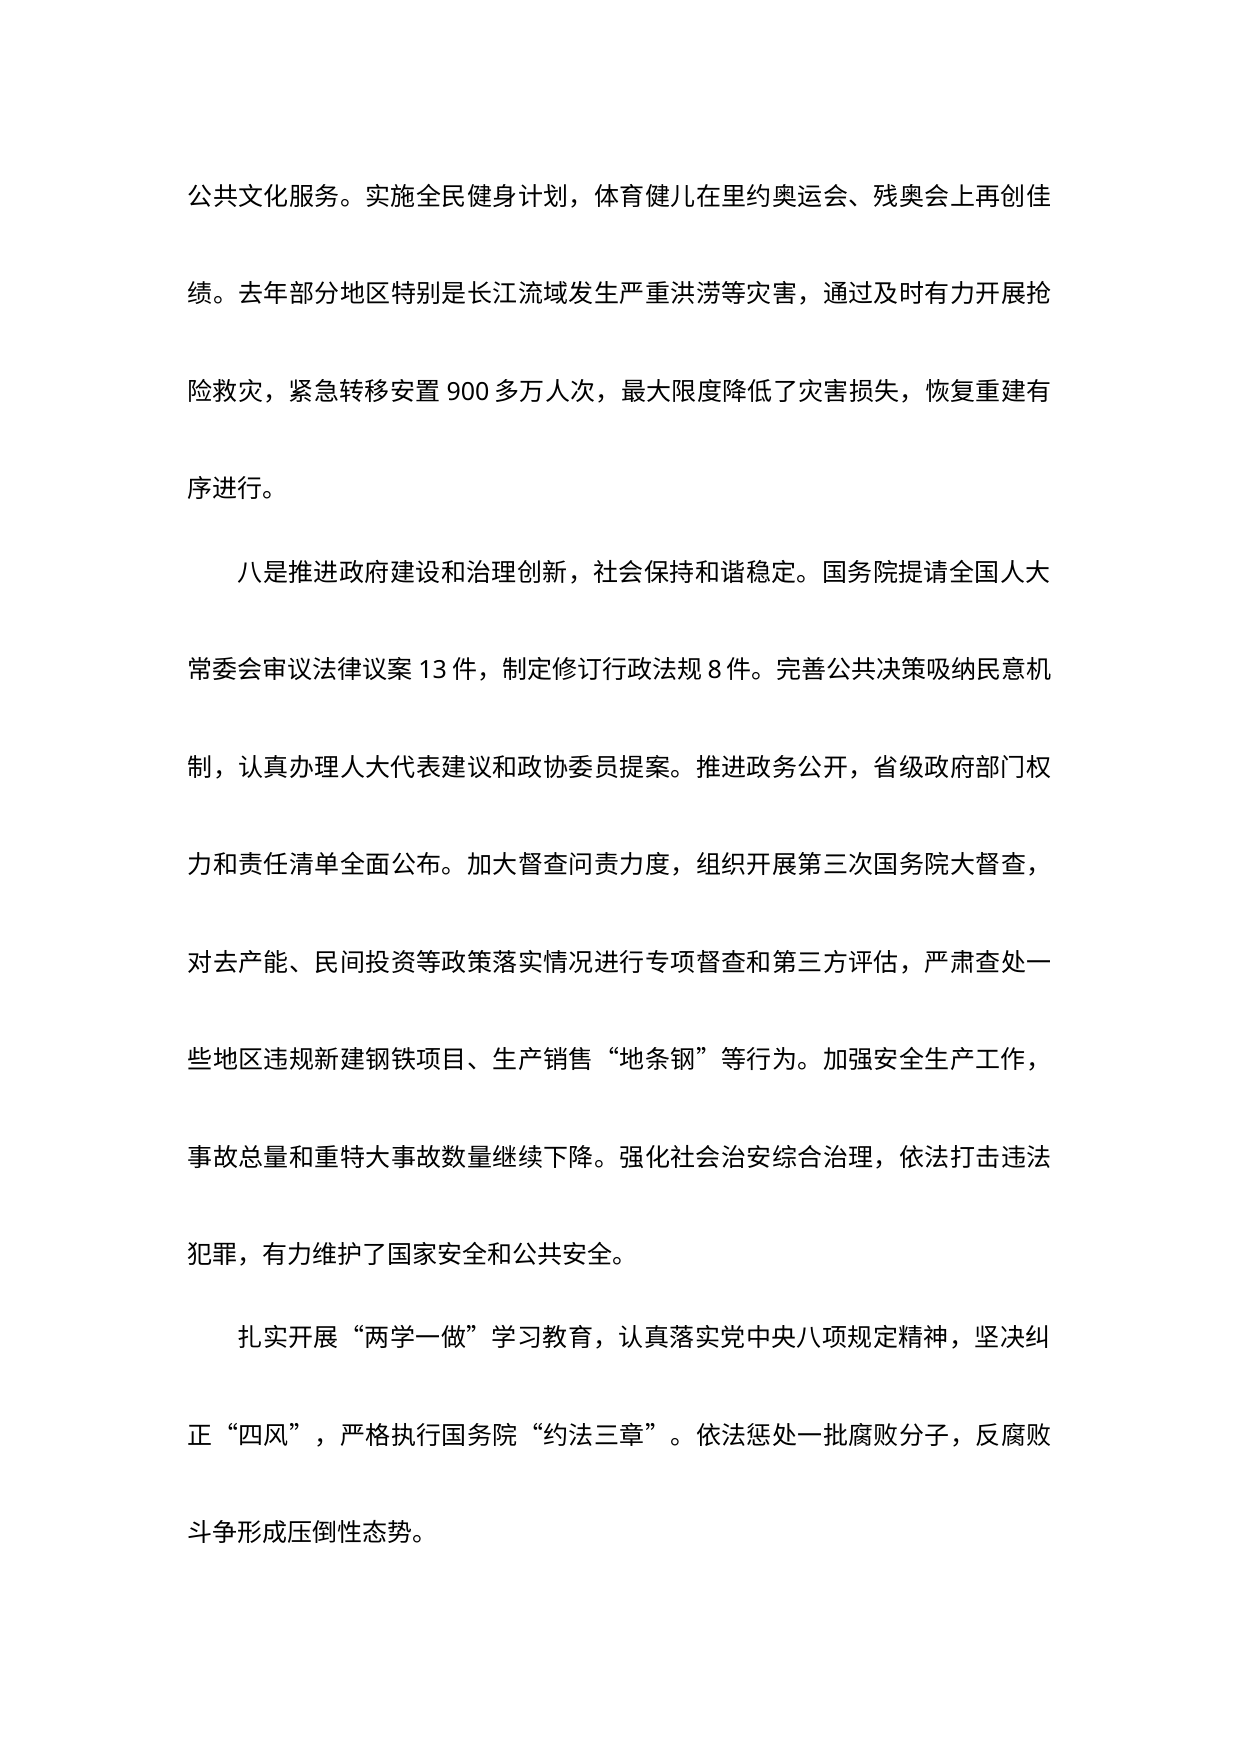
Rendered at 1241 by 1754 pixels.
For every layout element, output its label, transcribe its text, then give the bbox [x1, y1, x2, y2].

text 八是推进政府建设和治理创新，社会保持和谐稳定。国务院提请全国人大常委会审议法律议案13件，制定修订行政法规8件。完善公共决策吸纳民意机制，认真办理人大代表建议和政协委员提案。推进政务公开，省级政府部门权力和责任清单全面公布。加大督查问责力度，组织开展第三次国务院大督查，对去产能、民间投资等政策落实情况进行专项督查和第三方评估，严肃查处一些地区违规新建钢铁项目、生产销售“地条钢”等行为。加强安全生产工作，事故总量和重特大事故数量继续下降。强化社会治安综合治理，依法打击违法犯罪，有力维护了国家安全和公共安全。 [187, 538, 1053, 1285]
text 扎实开展“两学一做”学习教育，认真落实党中央八项规定精神，坚决纠正“四风”，严格执行国务院“约法三章”。依法惩处一批腐败分子，反腐败斗争形成压倒性态势。 [187, 1303, 1053, 1563]
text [187, 162, 1053, 519]
